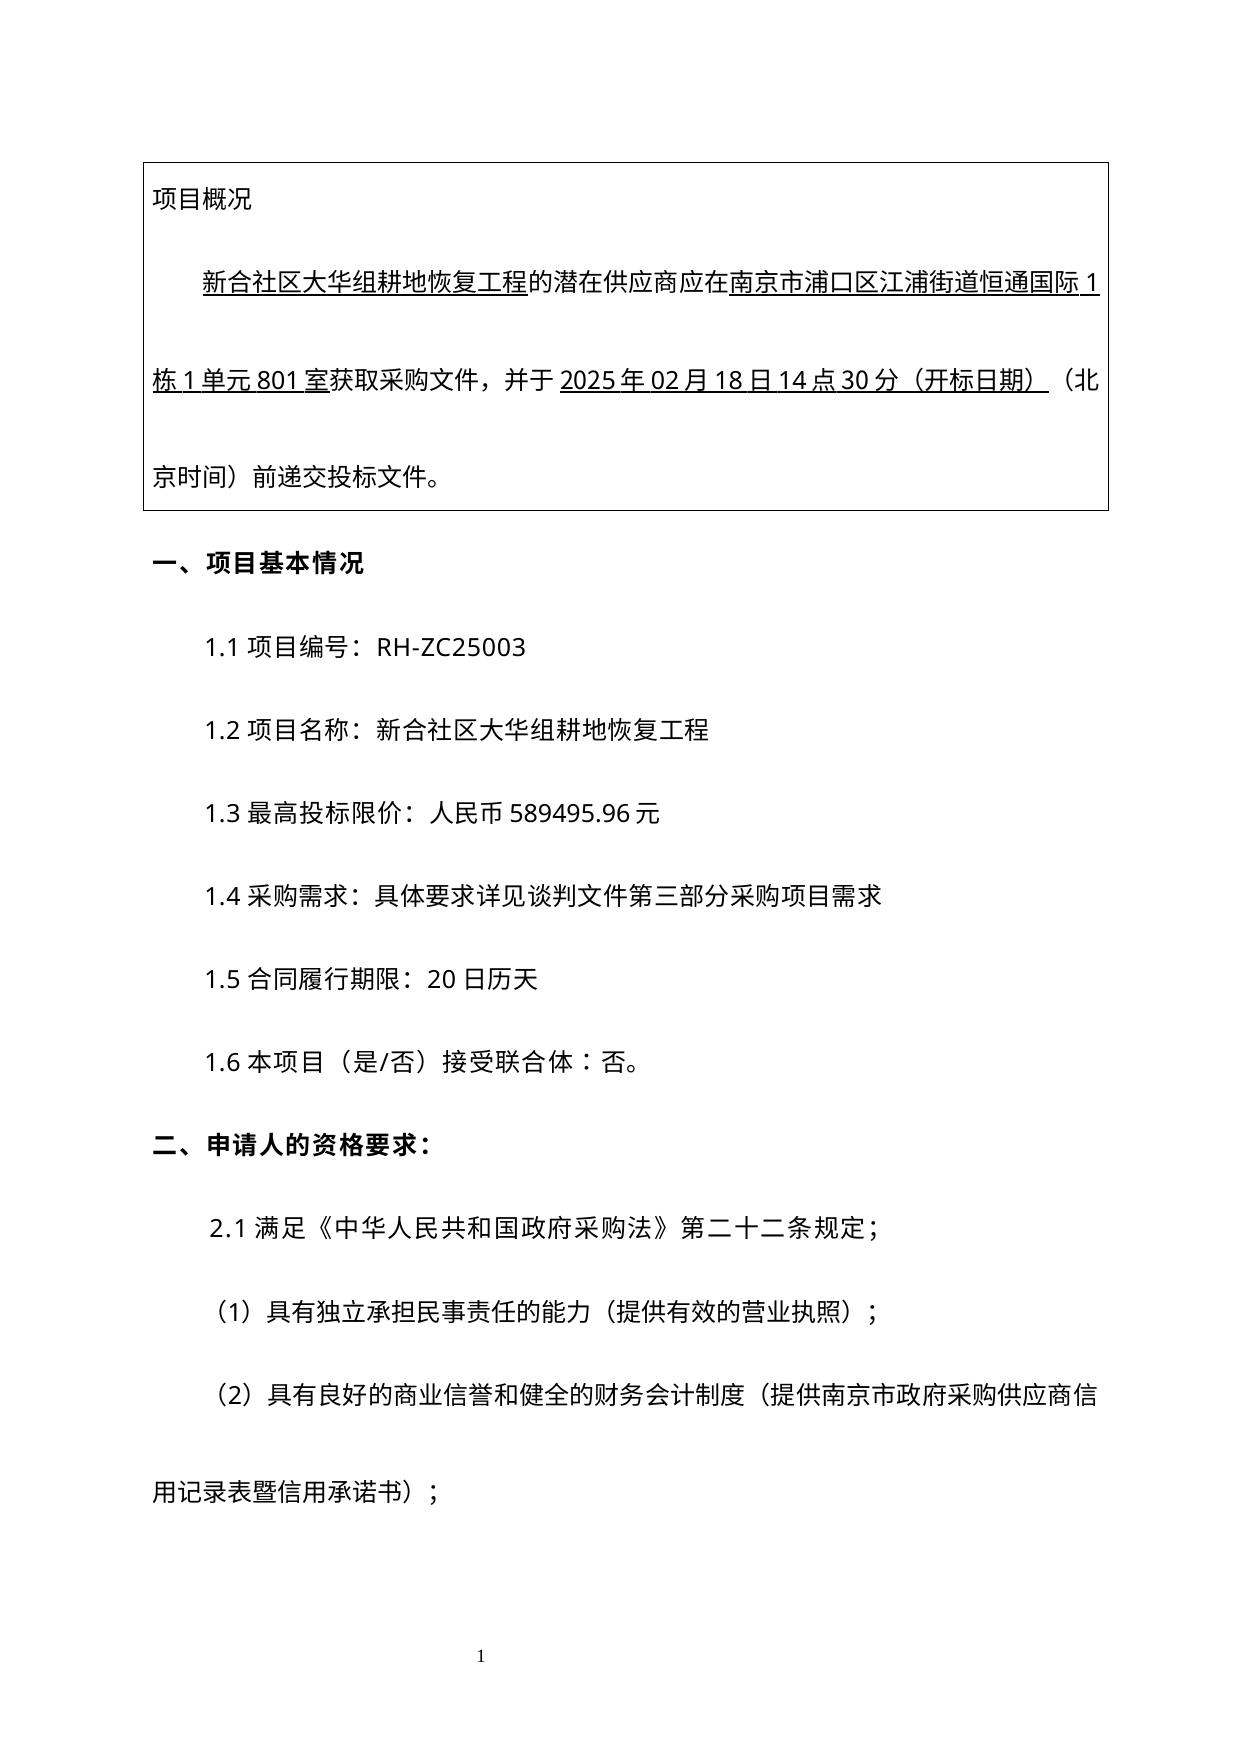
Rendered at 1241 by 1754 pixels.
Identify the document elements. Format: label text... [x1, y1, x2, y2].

text （2）具有良好的商业信誉和健全的财务会计制度（提供南京市政府采购供应商信用记录表暨信用承诺书）； [152, 1361, 1100, 1523]
subtitle 一、项目基本情况 [152, 529, 1100, 594]
text 1.5 合同履行期限：20日历天 [152, 945, 1100, 1010]
text （1）具有独立承担民事责任的能力（提供有效的营业执照）； [152, 1278, 1100, 1343]
text 新合社区大华组耕地恢复工程的潜在供应商应在南京市浦口区江浦街道恒通国际1栋1单元801室获取采购文件，并于2025年02月18日14点30分（开标日期）（北京时间）前递交投标文件。 [144, 245, 1108, 510]
subtitle 二、申请人的资格要求： [152, 1111, 1100, 1176]
text 1.4 采购需求：具体要求详见谈判文件第三部分采购项目需求 [152, 862, 1100, 927]
text 1.1 项目编号：RH-ZC25003 [152, 613, 1100, 678]
text 1.3 最高投标限价：人民币589495.96元 [152, 779, 1100, 844]
text 1.6 本项目（是/否）接受联合体：否。 [152, 1028, 1100, 1093]
text 1.2 项目名称：新合社区大华组耕地恢复工程 [152, 696, 1100, 761]
subtitle 2.1满足《中华人民共和国政府采购法》第二十二条规定； [152, 1194, 1100, 1259]
text 项目概况 [144, 163, 1108, 230]
